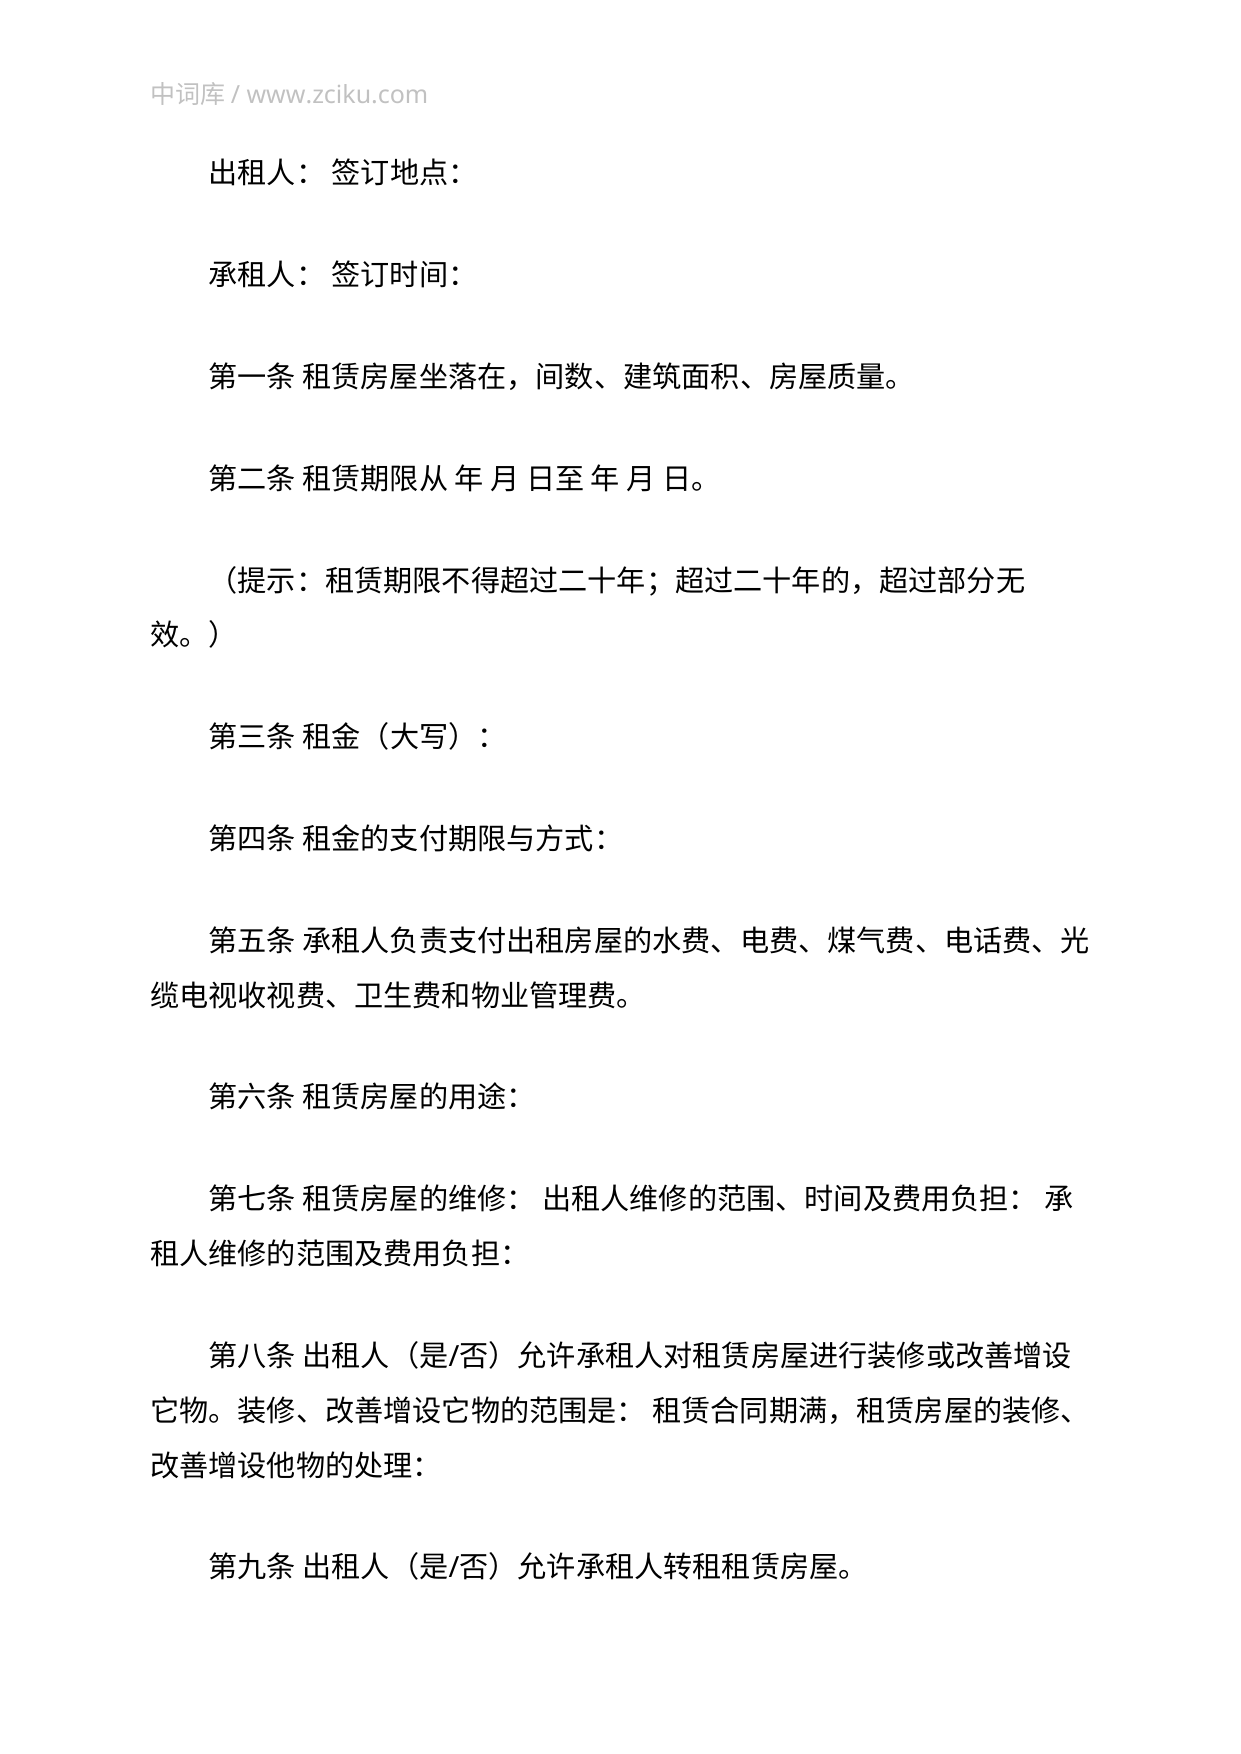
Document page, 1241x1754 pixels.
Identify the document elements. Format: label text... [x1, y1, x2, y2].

text 承租人： 签订时间： [150, 252, 1090, 294]
text 第八条 出租人（是/否）允许承租人对租赁房屋进行装修或改善增设它物。装修、改善增设它物的范围是： 租赁合同期满，租赁房屋的装修、改善增设他物的处理： [150, 1332, 1090, 1484]
text 第六条 租赁房屋的用途： [150, 1074, 1090, 1116]
text 第四条 租金的支付期限与方式： [150, 816, 1090, 858]
text 第二条 租赁期限从 年 月 日至 年 月 日。 [150, 455, 1090, 498]
text 出租人： 签订地点： [150, 150, 1090, 192]
text 第五条 承租人负责支付出租房屋的水费、电费、煤气费、电话费、光缆电视收视费、卫生费和物业管理费。 [150, 917, 1090, 1014]
text 第七条 租赁房屋的维修： 出租人维修的范围、时间及费用负担： 承租人维修的范围及费用负担： [150, 1176, 1090, 1273]
text 第三条 租金（大写）： [150, 714, 1090, 756]
text （提示：租赁期限不得超过二十年；超过二十年的，超过部分无效。） [150, 557, 1090, 654]
text 第九条 出租人（是/否）允许承租人转租租赁房屋。 [150, 1544, 1090, 1586]
text 第一条 租赁房屋坐落在，间数、建筑面积、房屋质量。 [150, 353, 1090, 396]
